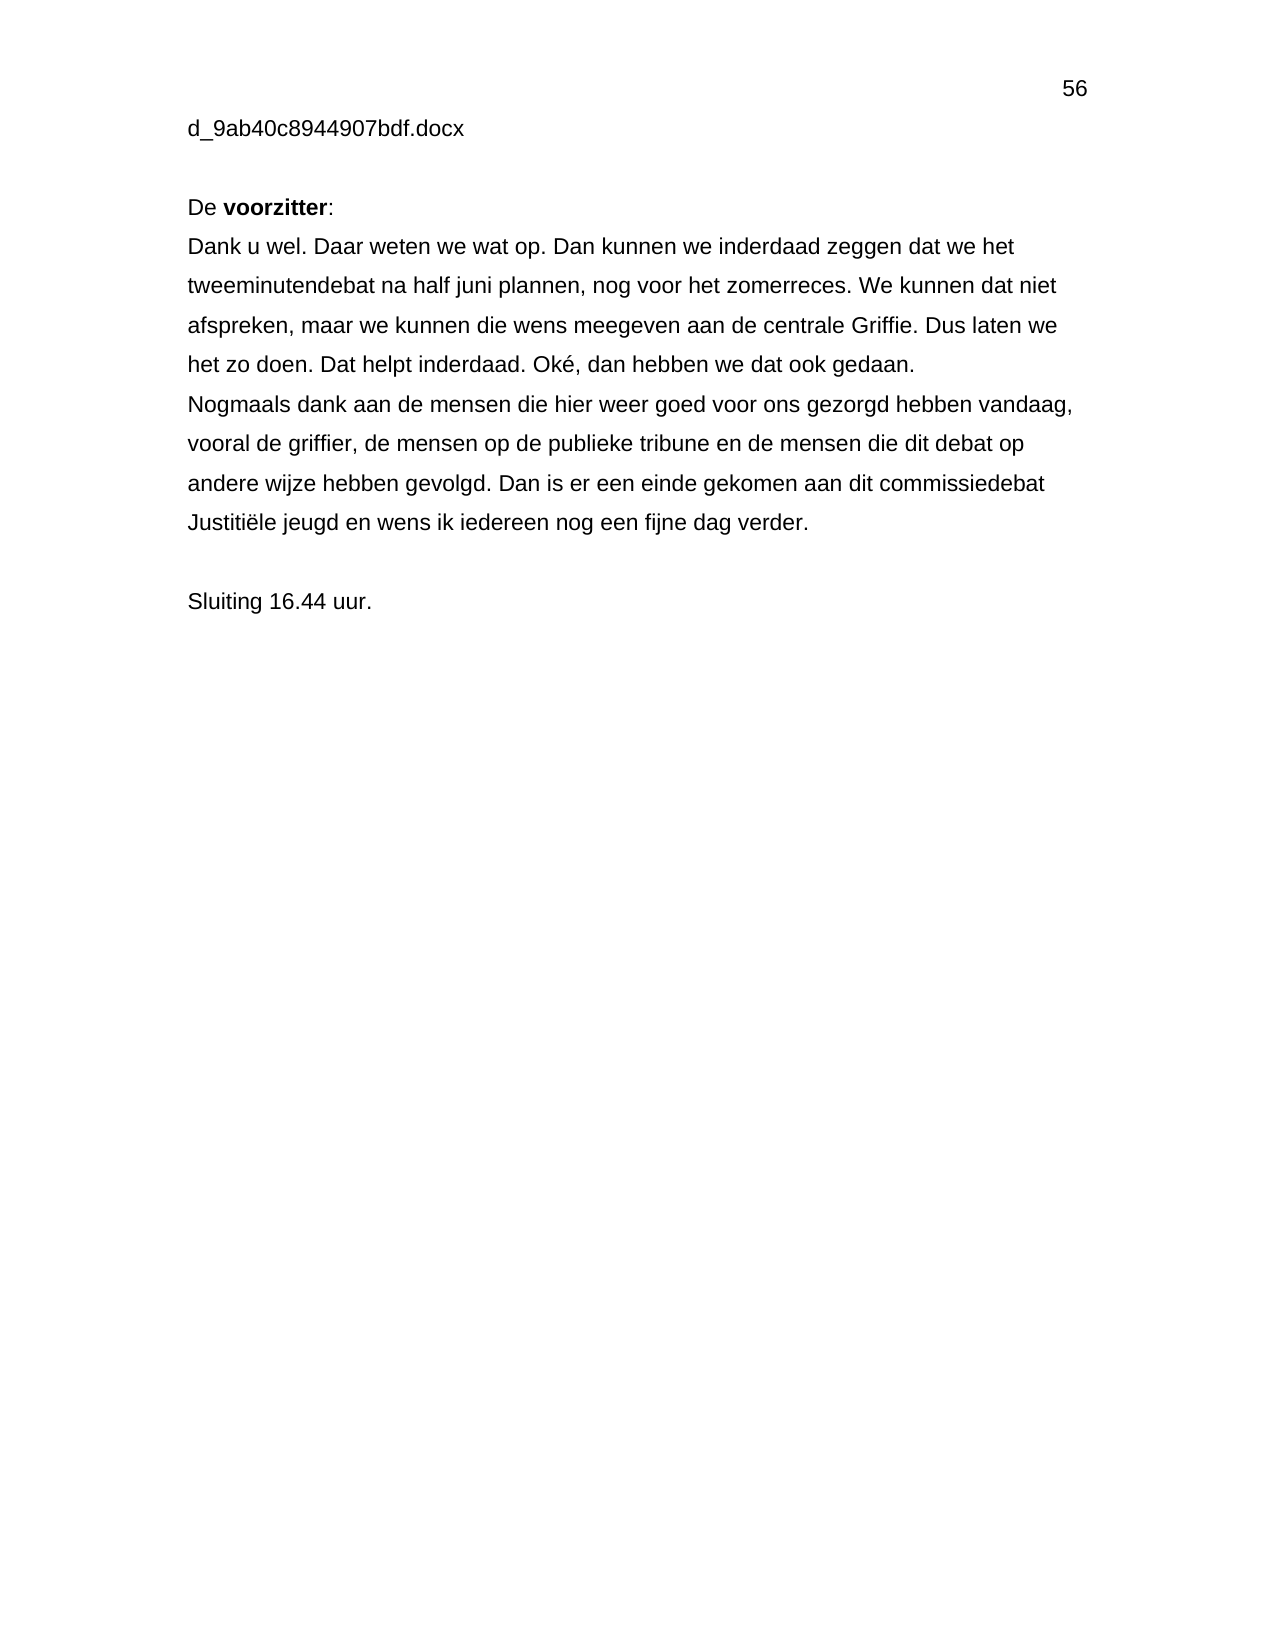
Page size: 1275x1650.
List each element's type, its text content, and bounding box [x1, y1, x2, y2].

text Dank u wel. Daar weten we wat op. Dan kunnen we inderdaad zeggen dat we het tweeminutendebat na half juni plannen, nog voor het zomerreces. We kunnen dat niet afspreken, maar we kunnen die wens meegeven aan de centrale Griffie. Dus laten we het zo doen. Dat helpt inderdaad. Oké, dan hebben we dat ook gedaan. [187, 233, 1087, 378]
text De voorzitter: [187, 193, 1087, 220]
text Sluiting 16.44 uur. [187, 588, 1087, 614]
text Nogmaals dank aan de mensen die hier weer goed voor ons gezorgd hebben vandaag, vooral de griffier, de mensen op de publieke tribune en de mensen die dit debat op andere wijze hebben gevolgd. Dan is er een einde gekomen aan dit commissiedebat Justitiële jeugd en wens ik iedereen nog een fijne dag verder. [187, 391, 1087, 536]
